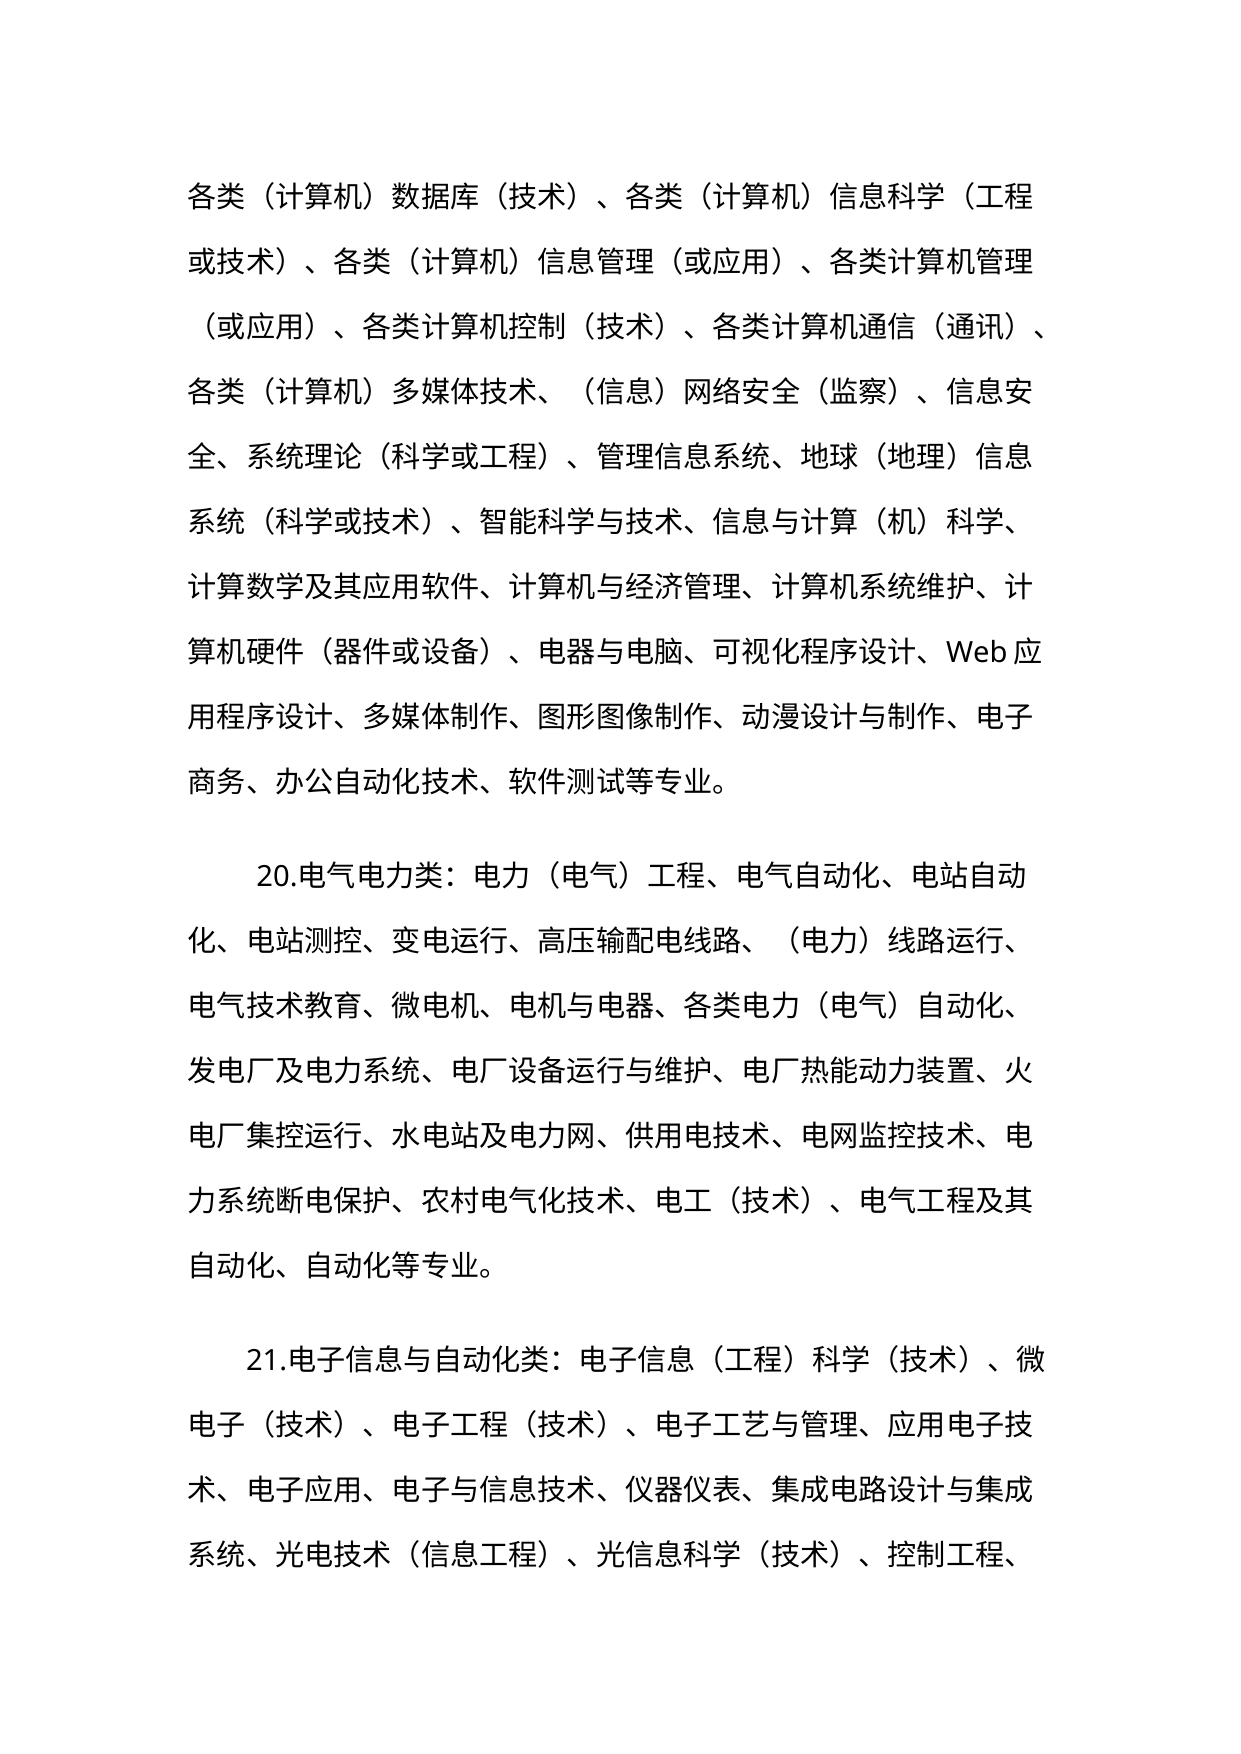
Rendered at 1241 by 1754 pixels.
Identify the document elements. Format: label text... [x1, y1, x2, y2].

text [187, 162, 1053, 812]
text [187, 1325, 1053, 1585]
text 20.电气电力类：电力（电气）工程、电气自动化、电站自动化、电站测控、变电运行、高压输配电线路、（电力）线路运行、电气技术教育、微电机、电机与电器、各类电力（电气）自动化、发电厂及电力系统、电厂设备运行与维护、电厂热能动力装置、火电厂集控运行、水电站及电力网、供用电技术、电网监控技术、电力系统断电保护、农村电气化技术、电工（技术）、电气工程及其自动化、自动化等专业。 [187, 841, 1053, 1296]
